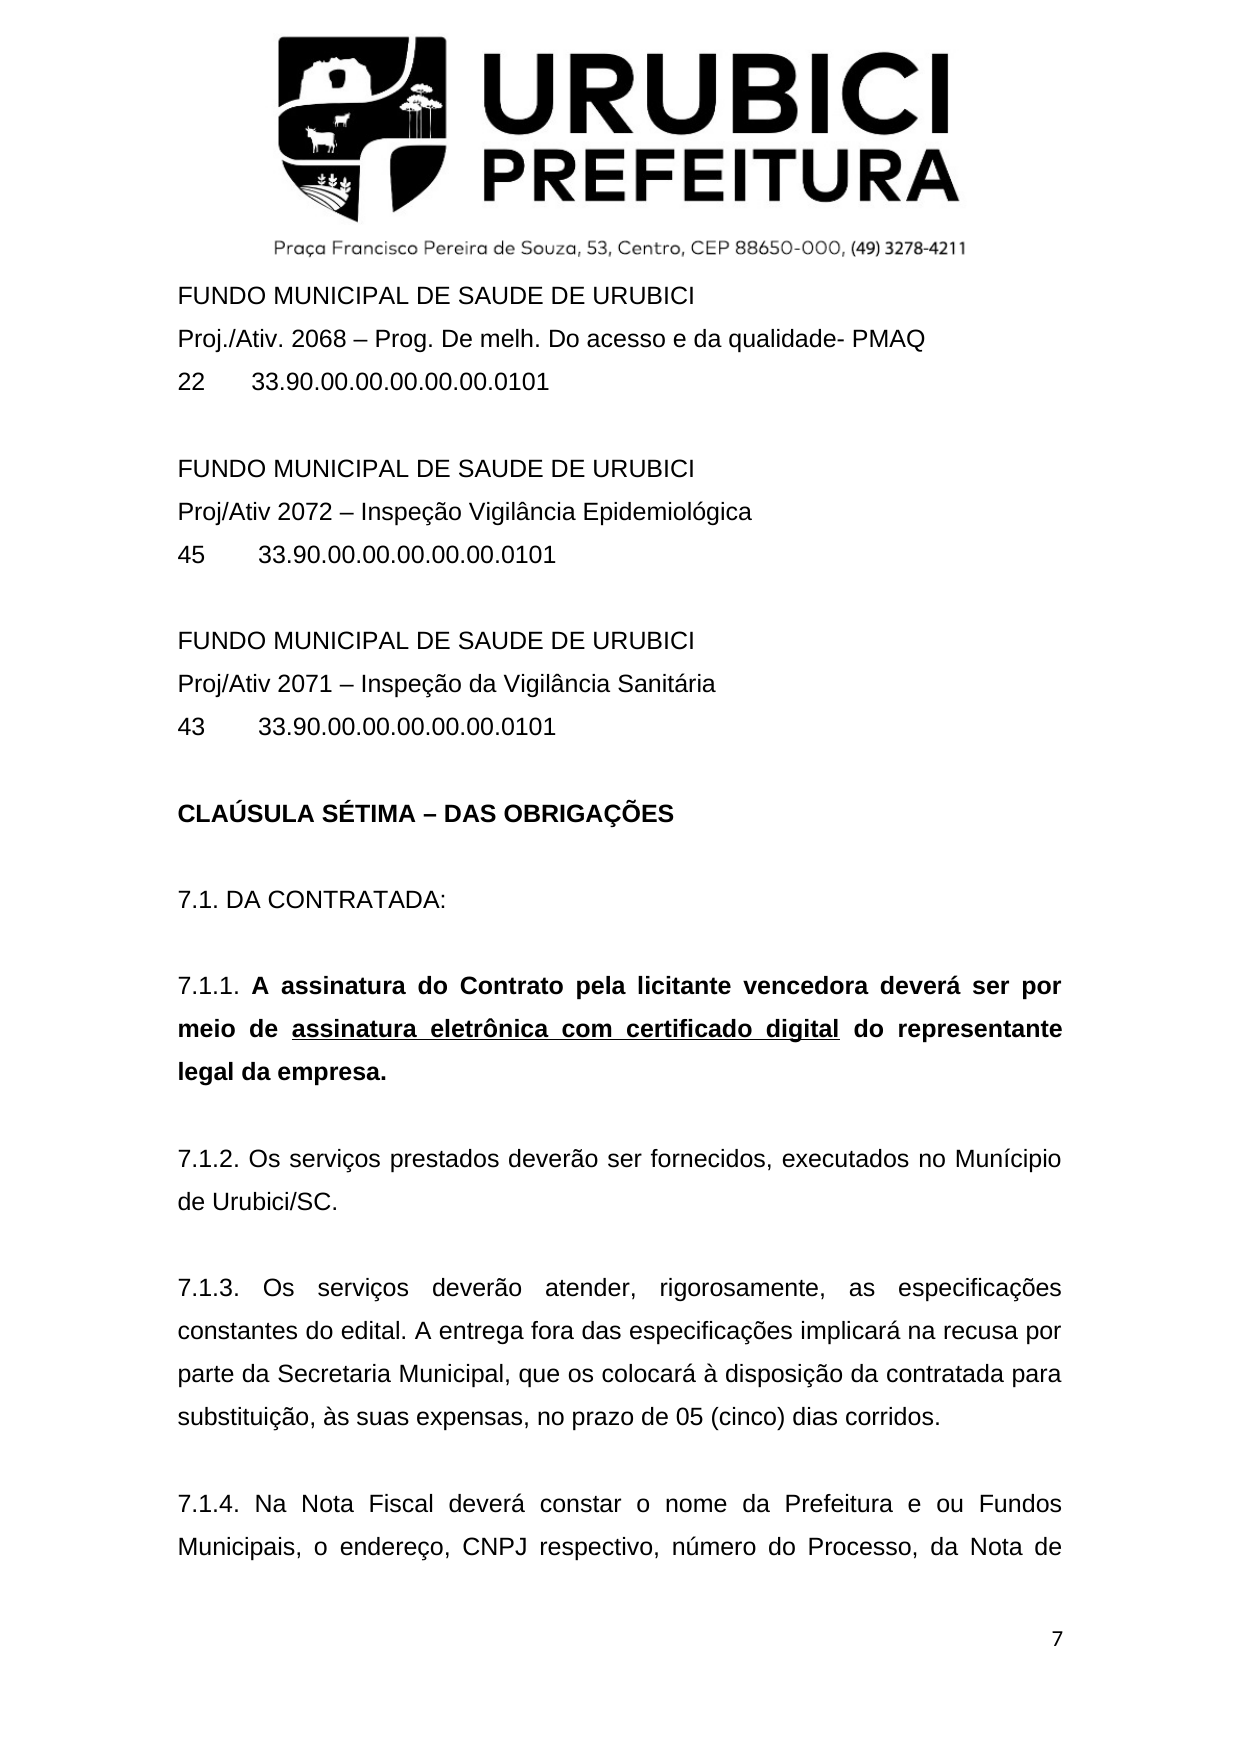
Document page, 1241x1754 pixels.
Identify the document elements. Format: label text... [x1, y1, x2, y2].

text 7.1.3. Os serviços deverão atender, rigorosamente, as especificações constantes do edital. A entrega fora das especificações implicará na recusa por parte da Secretaria Municipal, que os colocará à disposição da contratada para substituição, às suas expensas, no prazo de 05 (cinco) dias corridos. [177, 1273, 1063, 1431]
text 7.1.1. A assinatura do Contrato pela licitante vencedora deverá ser por meio de assinatura eletrônica com certificado digital do representante legal da empresa. [177, 971, 1063, 1086]
text Proj/Ativ 2072 – Inspeção Vigilância Epidemiológica [177, 497, 1063, 526]
picture [265, 29, 975, 282]
text 45 33.90.00.00.00.00.00.0101 [177, 540, 1063, 569]
text 7.1. DA CONTRATADA: [177, 885, 1063, 914]
text 22 33.90.00.00.00.00.00.0101 [177, 367, 1063, 396]
text CLAÚSULA SÉTIMA – DAS OBRIGAÇÕES [177, 799, 1063, 827]
text 43 33.90.00.00.00.00.00.0101 [177, 712, 1063, 741]
text Proj/Ativ 2071 – Inspeção da Vigilância Sanitária [177, 669, 1063, 698]
text 7.1.2. Os serviços prestados deverão ser fornecidos, executados no Munícipio de Urubici/SC. [177, 1144, 1063, 1216]
text FUNDO MUNICIPAL DE SAUDE DE URUBICI [177, 454, 1063, 482]
text FUNDO MUNICIPAL DE SAUDE DE URUBICI [177, 626, 1063, 655]
text FUNDO MUNICIPAL DE SAUDE DE URUBICI [177, 281, 1063, 310]
text Proj./Ativ. 2068 – Prog. De melh. Do acesso e da qualidade- PMAQ [177, 324, 1063, 353]
